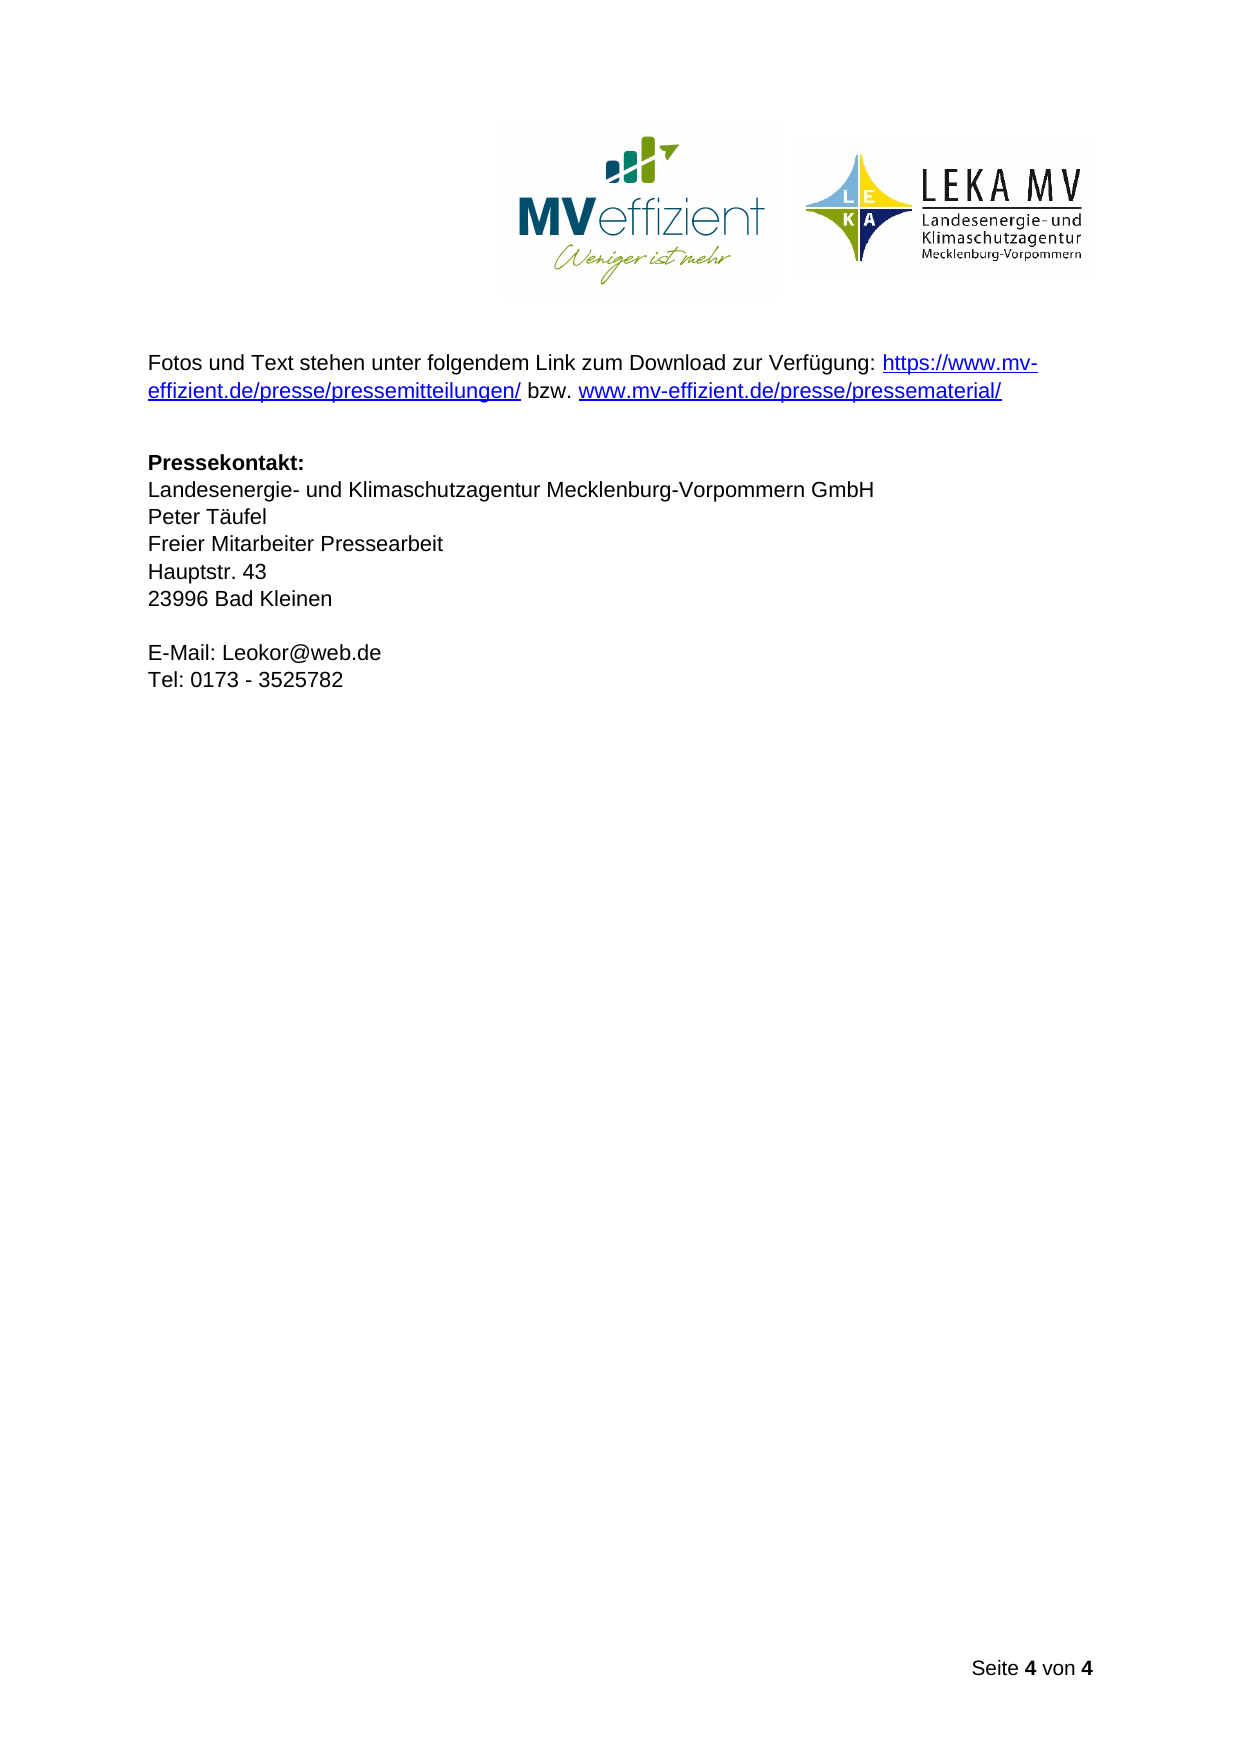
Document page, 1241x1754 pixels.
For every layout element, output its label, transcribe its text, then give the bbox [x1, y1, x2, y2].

text Pressekontakt: [148, 450, 1093, 475]
text Tel: 0173 - 3525782 [148, 667, 1093, 692]
text Fotos und Text stehen unter folgendem Link zum Download zur Verfügung: https://www.mv-effizient.de/presse/pressemitteilungen/ bzw. www.mv-effizient.de/presse/pressematerial/ [148, 350, 1093, 403]
text Hauptstr. 43 [148, 558, 1093, 584]
text Peter Täufel [148, 504, 1093, 529]
text Landesenergie- und Klimaschutzagentur Mecklenburg-Vorpommern GmbH [148, 477, 1093, 502]
text E-Mail: Leokor@web.de [148, 640, 1093, 665]
text 23996 Bad Kleinen [148, 586, 1093, 611]
picture [500, 119, 781, 299]
picture [794, 140, 1093, 275]
text Freier Mitarbeiter Pressearbeit [148, 531, 1093, 557]
